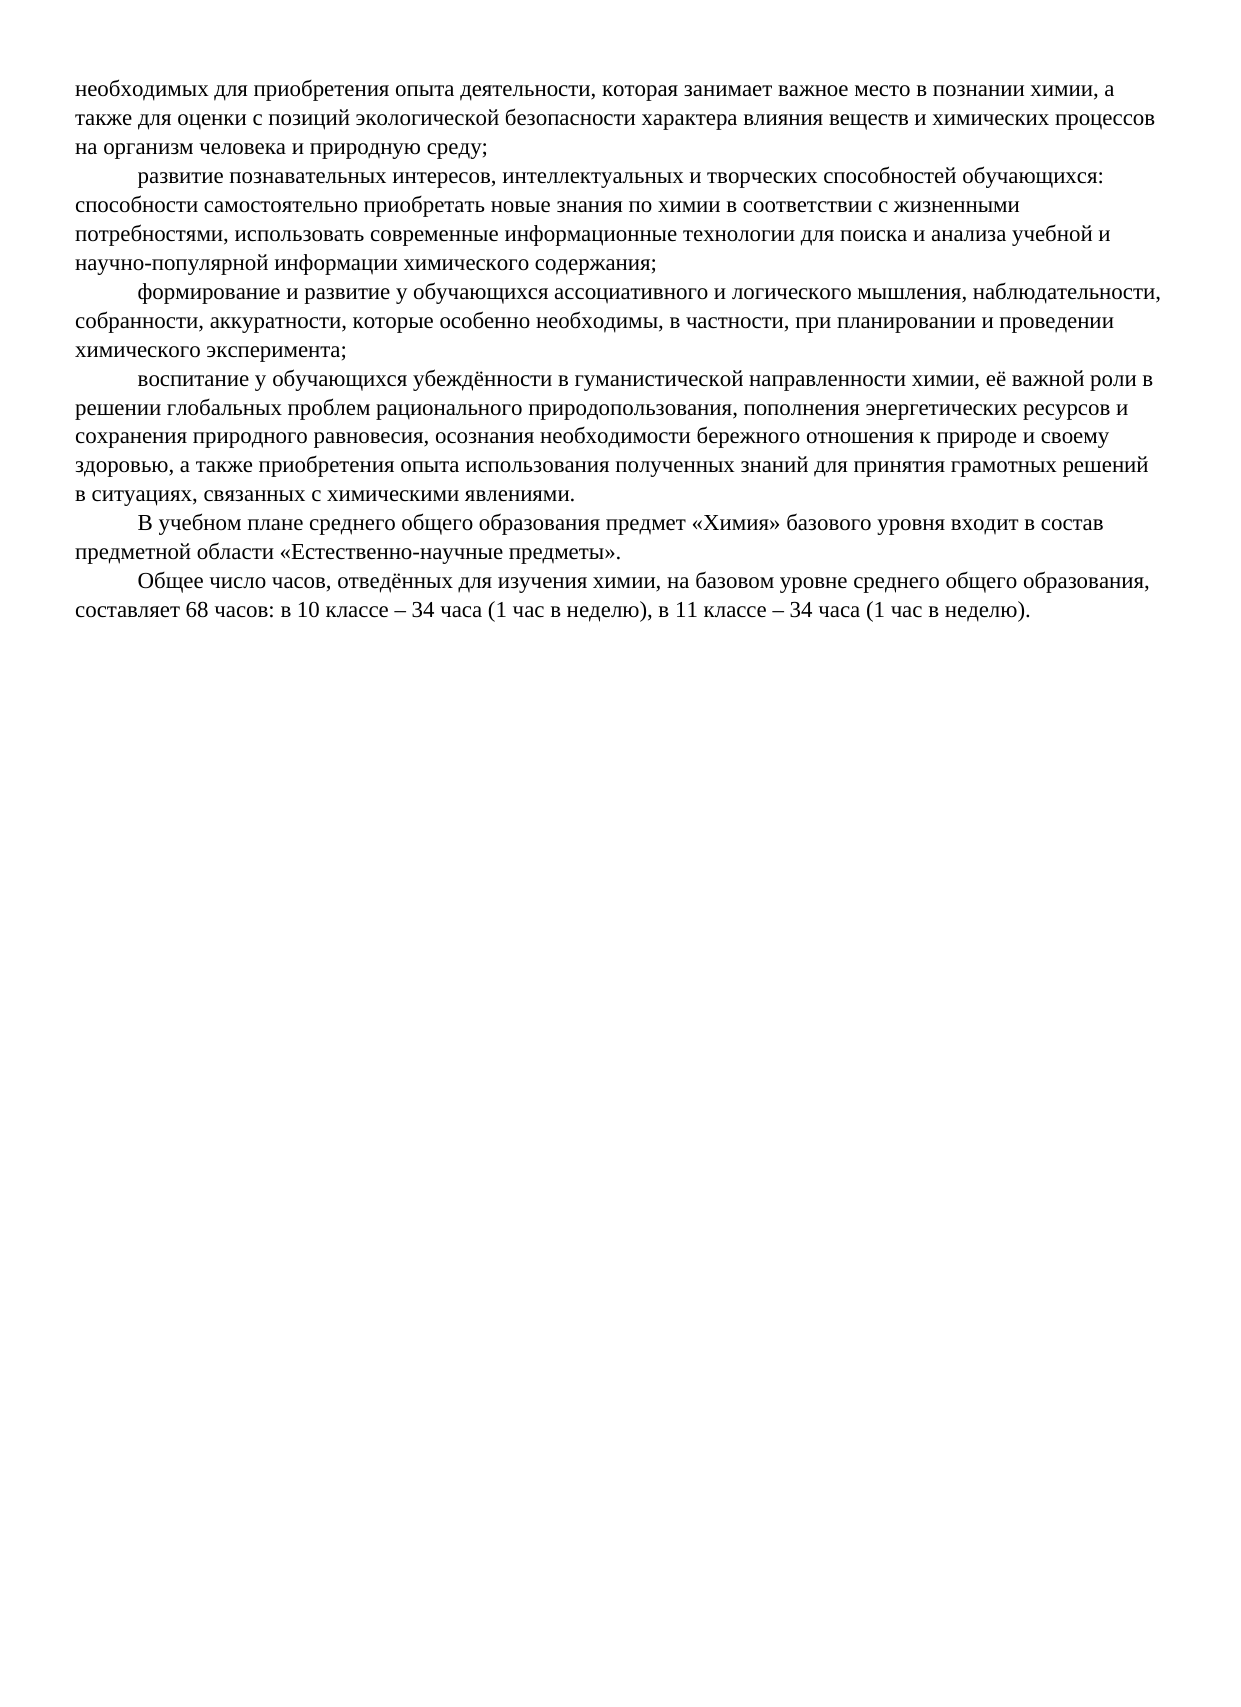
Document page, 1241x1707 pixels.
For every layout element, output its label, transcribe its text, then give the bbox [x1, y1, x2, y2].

text развитие познавательных интересов, интеллектуальных и творческих способностей обучающихся: способности самостоятельно приобретать новые знания по химии в соответствии с жизненными потребностями, использовать современные информационные технологии для поиска и анализа учебной и научно-популярной информации химического содержания; [75, 162, 1165, 275]
text формирование и развитие у обучающихся ассоциативного и логического мышления, наблюдательности, собранности, аккуратности, которые особенно необходимы, в частности, при планировании и проведении химического эксперимента; [75, 278, 1165, 362]
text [75, 75, 1165, 159]
text Общее число часов, отведённых для изучения химии, на базовом уровне среднего общего образования, составляет 68 часов: в 10 классе – 34 часа (1 час в неделю), в 11 классе – 34 часа (1 час в неделю). [75, 567, 1165, 623]
text воспитание у обучающихся убеждённости в гуманистической направленности химии, её важной роли в решении глобальных проблем рационального природопользования, пополнения энергетических ресурсов и сохранения природного равновесия, осознания необходимости бережного отношения к природе и своему здоровью, а также приобретения опыта использования полученных знаний для принятия грамотных решений в ситуациях, связанных с химическими явлениями. [75, 364, 1165, 507]
text В учебном плане среднего общего образования предмет «Химия» базового уровня входит в состав предметной области «Естественно-научные предметы». [75, 509, 1165, 565]
